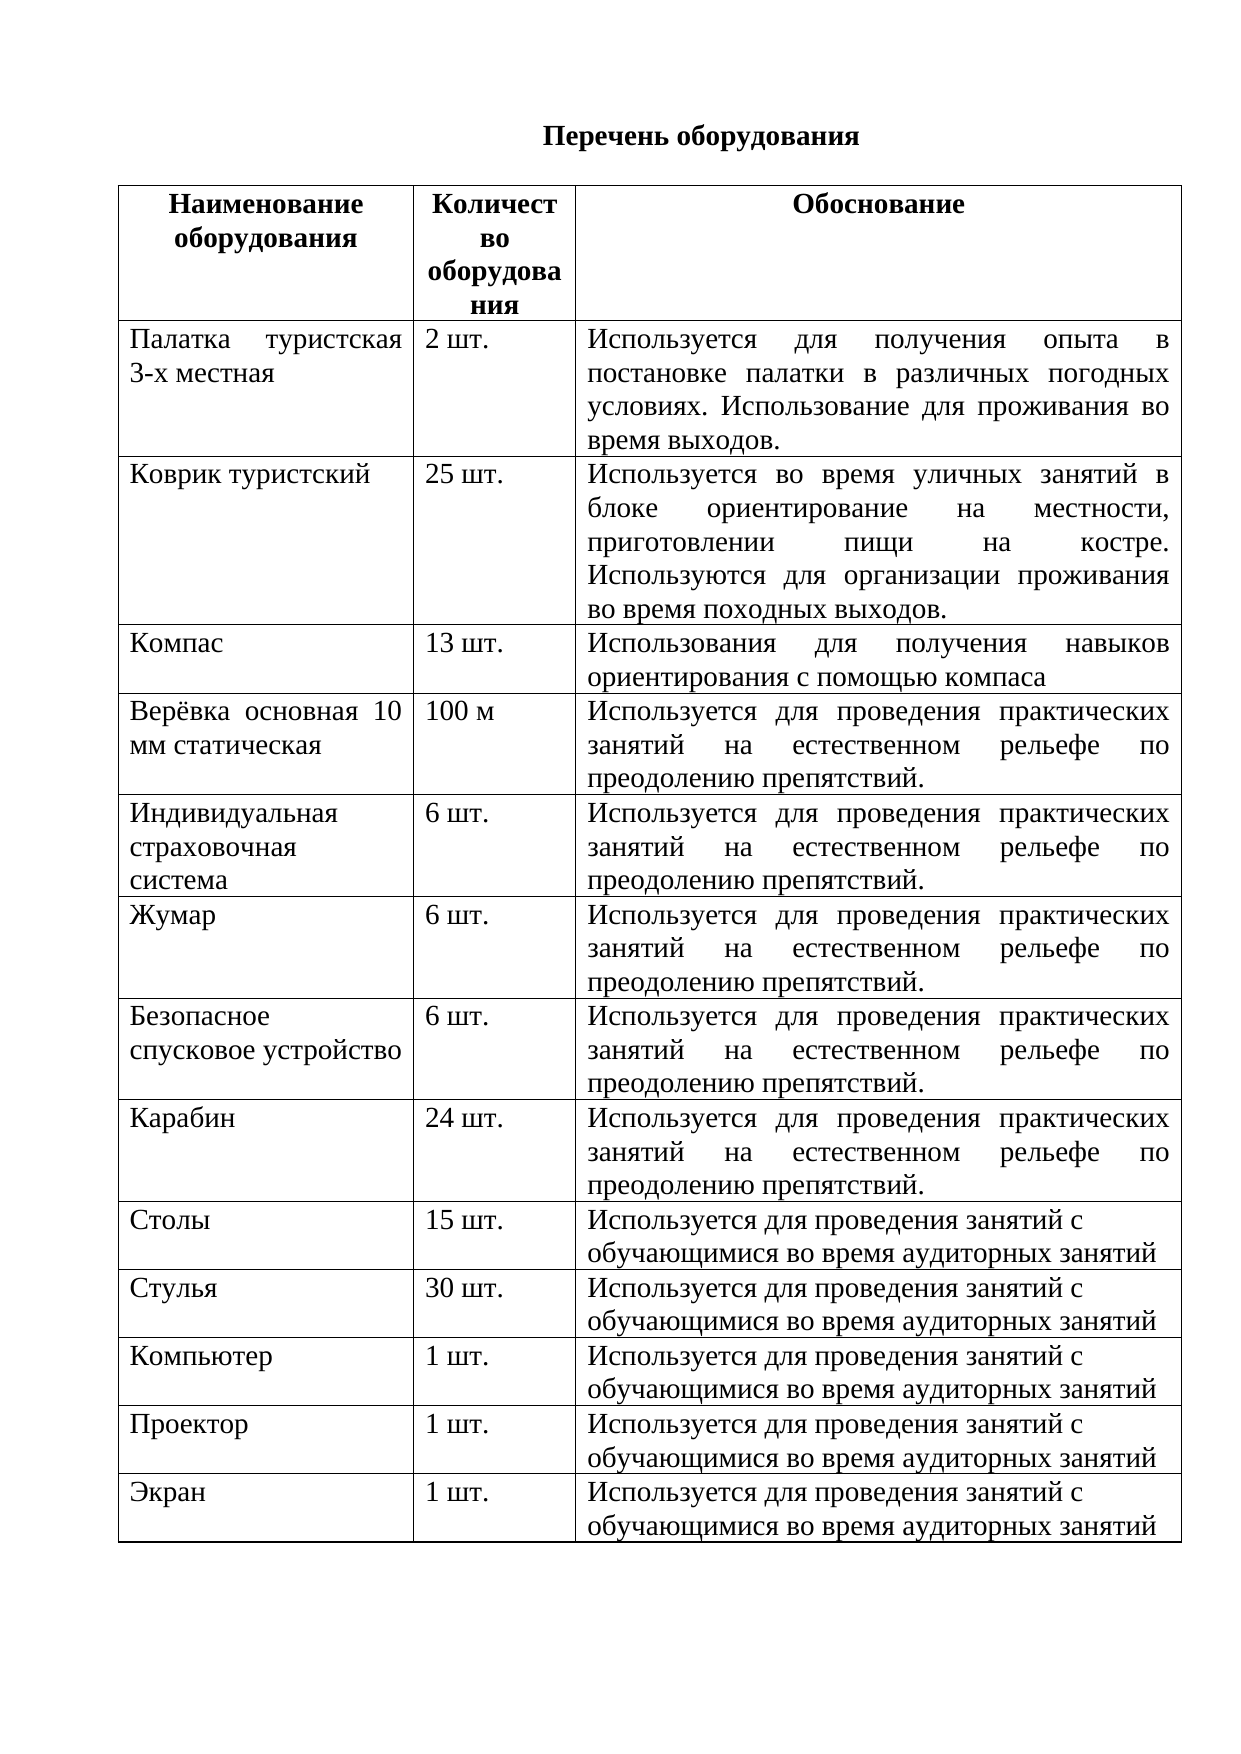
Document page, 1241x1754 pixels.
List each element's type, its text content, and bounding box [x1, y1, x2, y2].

table_cell Жумар [119, 897, 413, 997]
table_header Наименование оборудования [119, 186, 413, 320]
table_cell Карабин [119, 1100, 413, 1201]
table_cell 6 шт. [414, 897, 575, 997]
table_cell Индивидуальная страховочная система [119, 795, 413, 896]
table_cell Используется для проведения практических занятий на естественном рельефе по преодолению препятствий. [576, 897, 1181, 997]
table_cell Используется для проведения практических занятий на естественном рельефе по преодолению препятствий. [576, 1100, 1181, 1201]
table_cell Используется для проведения практических занятий на естественном рельефе по преодолению препятствий. [576, 694, 1181, 794]
table_cell Экран [119, 1474, 413, 1541]
table_cell Используется для проведения занятий с обучающимися во время аудиторных занятий [576, 1338, 1181, 1405]
table_cell Используется для проведения занятий с обучающимися во время аудиторных занятий [576, 1202, 1181, 1269]
table_cell 25 шт. [414, 457, 575, 624]
table_cell 1 шт. [414, 1338, 575, 1405]
table_header Количество оборудования [414, 186, 575, 320]
table_cell 1 шт. [414, 1474, 575, 1541]
table_cell Палатка туристская 3-х местная [119, 321, 413, 456]
table_cell Используется для получения опыта в постановке палатки в различных погодных условиях. Использование для проживания во время выходов. [576, 321, 1181, 456]
table_cell Безопасное спусковое устройство [119, 999, 413, 1099]
table_cell 6 шт. [414, 795, 575, 896]
table_cell 15 шт. [414, 1202, 575, 1269]
table_cell Компас [119, 625, 413, 692]
table_cell Стулья [119, 1270, 413, 1337]
text Перечень оборудования [177, 118, 1152, 152]
table_cell Используется для проведения практических занятий на естественном рельефе по преодолению препятствий. [576, 999, 1181, 1099]
table_cell 2 шт. [414, 321, 575, 456]
table_cell Используется для проведения занятий с обучающимися во время аудиторных занятий [576, 1406, 1181, 1473]
table_cell 1 шт. [414, 1406, 575, 1473]
table_cell 6 шт. [414, 999, 575, 1099]
table_cell Столы [119, 1202, 413, 1269]
table_cell 100 м [414, 694, 575, 794]
table_cell Коврик туристский [119, 457, 413, 624]
table_cell Верёвка основная 10 мм статическая [119, 694, 413, 794]
table_header Обоснование [576, 186, 1181, 320]
table_cell Используется для проведения занятий с обучающимися во время аудиторных занятий [576, 1474, 1181, 1541]
table_cell 30 шт. [414, 1270, 575, 1337]
table_cell 24 шт. [414, 1100, 575, 1201]
table_cell Используется для проведения практических занятий на естественном рельефе по преодолению препятствий. [576, 795, 1181, 896]
table_cell Используется во время уличных занятий в блоке ориентирование на местности, приготовлении пищи на костре. Используются для организации проживания во время походных выходов. [576, 457, 1181, 624]
table_cell Использования для получения навыков ориентирования с помощью компаса [576, 625, 1181, 692]
table_cell Компьютер [119, 1338, 413, 1405]
table_cell 13 шт. [414, 625, 575, 692]
table_cell Проектор [119, 1406, 413, 1473]
table_cell Используется для проведения занятий с обучающимися во время аудиторных занятий [576, 1270, 1181, 1337]
